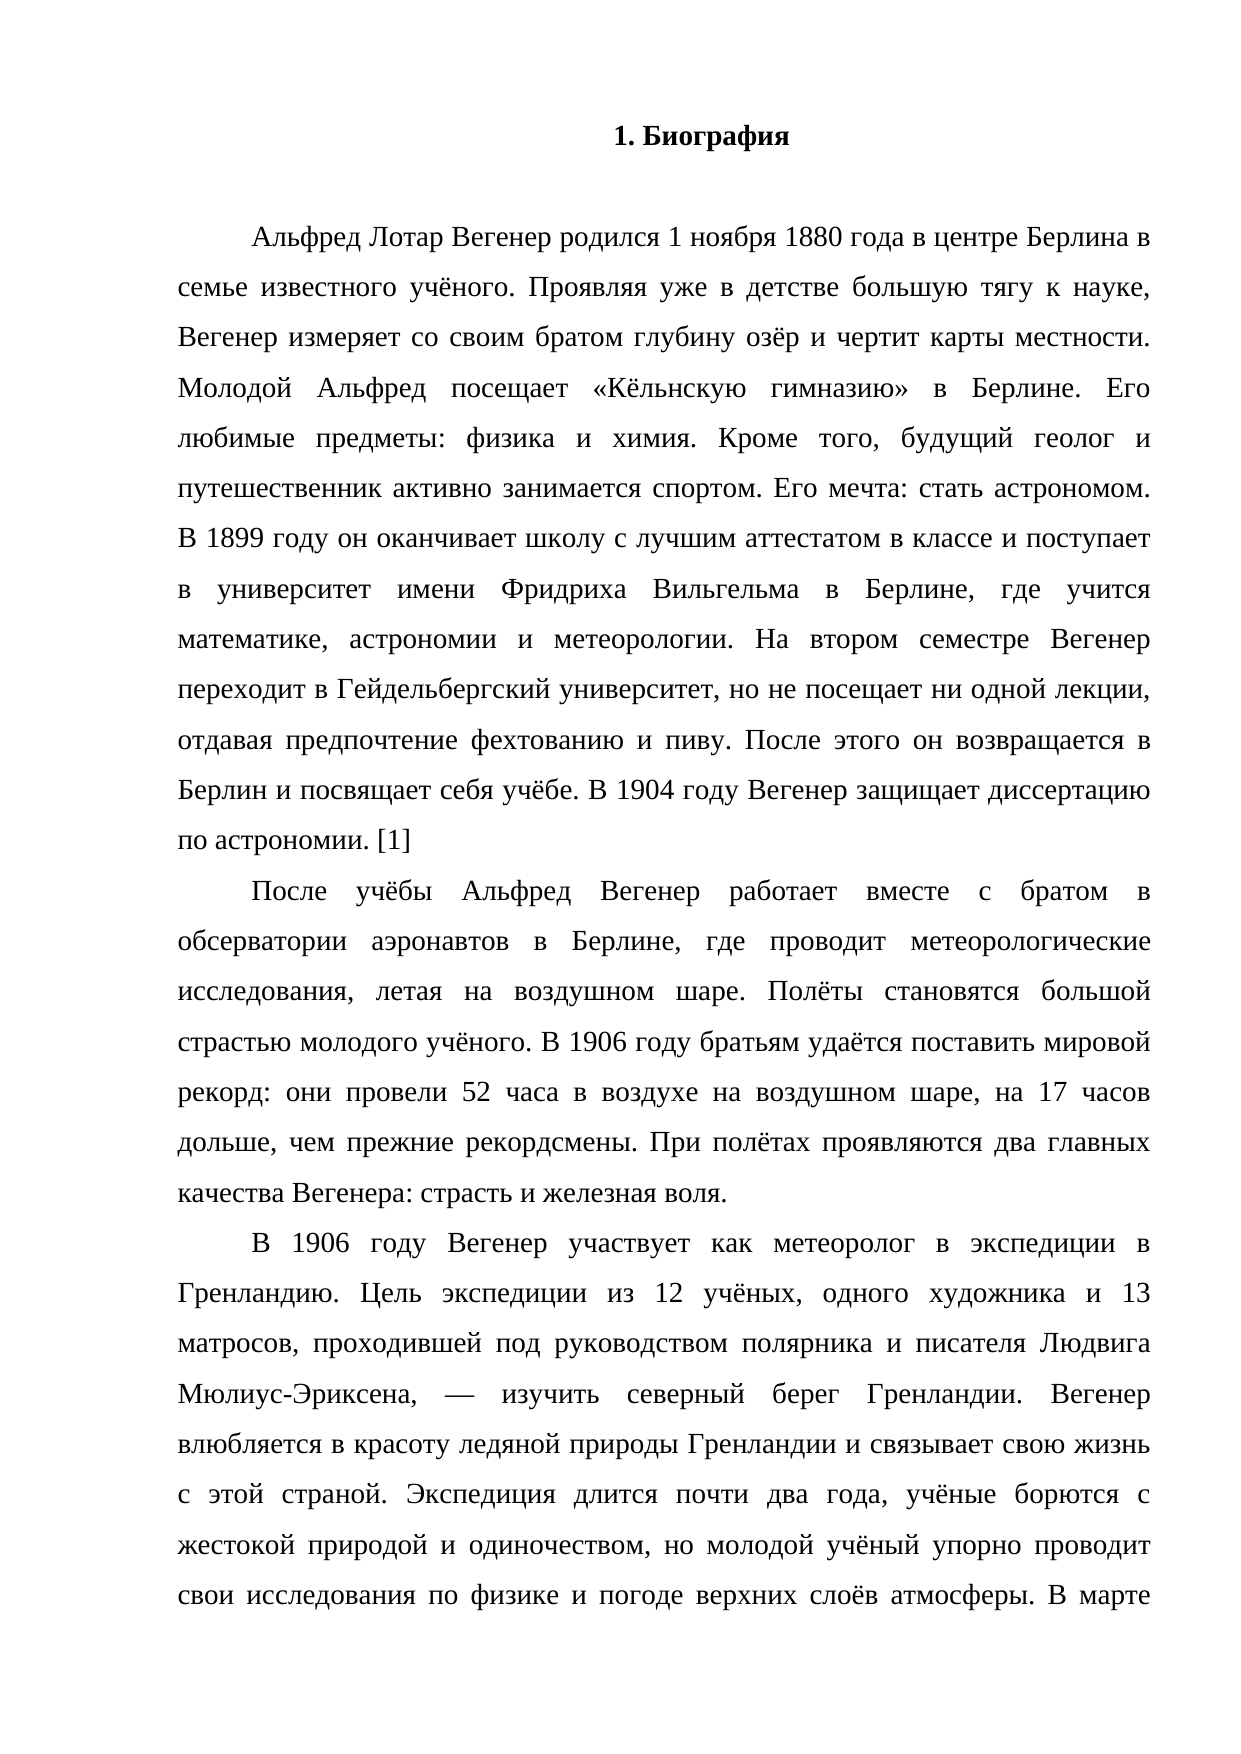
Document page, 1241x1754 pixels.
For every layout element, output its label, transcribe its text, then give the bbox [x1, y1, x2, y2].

subtitle 1. Биография [177, 118, 1152, 152]
text После учёбы Альфред Вегенер работает вместе с братом в обсерватории аэронавтов в Берлине, где проводит метеорологические исследования, летая на воздушном шаре. Полёты становятся большой страстью молодого учёного. В 1906 году братьям удаётся поставить мировой рекорд: они провели 52 часа в воздухе на воздушном шаре, на 17 часов дольше, чем прежние рекордсмены. При полётах проявляются два главных качества Вегенера: страсть и железная воля. [177, 873, 1152, 1208]
text Альфред Лотар Вегенер родился 1 ноября 1880 года в центре Берлина в семье известного учёного. Проявляя уже в детстве большую тягу к науке, Вегенер измеряет со своим братом глубину озёр и чертит карты местности. Молодой Альфред посещает «Кёльнскую гимназию» в Берлине. Его любимые предметы: физика и химия. Кроме того, будущий геолог и путешественник активно занимается спортом. Его мечта: стать астрономом. В 1899 году он оканчивает школу с лучшим аттестатом в классе и поступает в университет имени Фридриха Вильгельма в Берлине, где учится математике, астрономии и метеорологии. На втором семестре Вегенер переходит в Гейдельбергский университет, но не посещает ни одной лекции, отдавая предпочтение фехтованию и пиву. После этого он возвращается в Берлин и посвящает себя учёбе. В 1904 году Вегенер защищает диссертацию по астрономии. [1] [177, 219, 1152, 856]
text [177, 1225, 1152, 1611]
